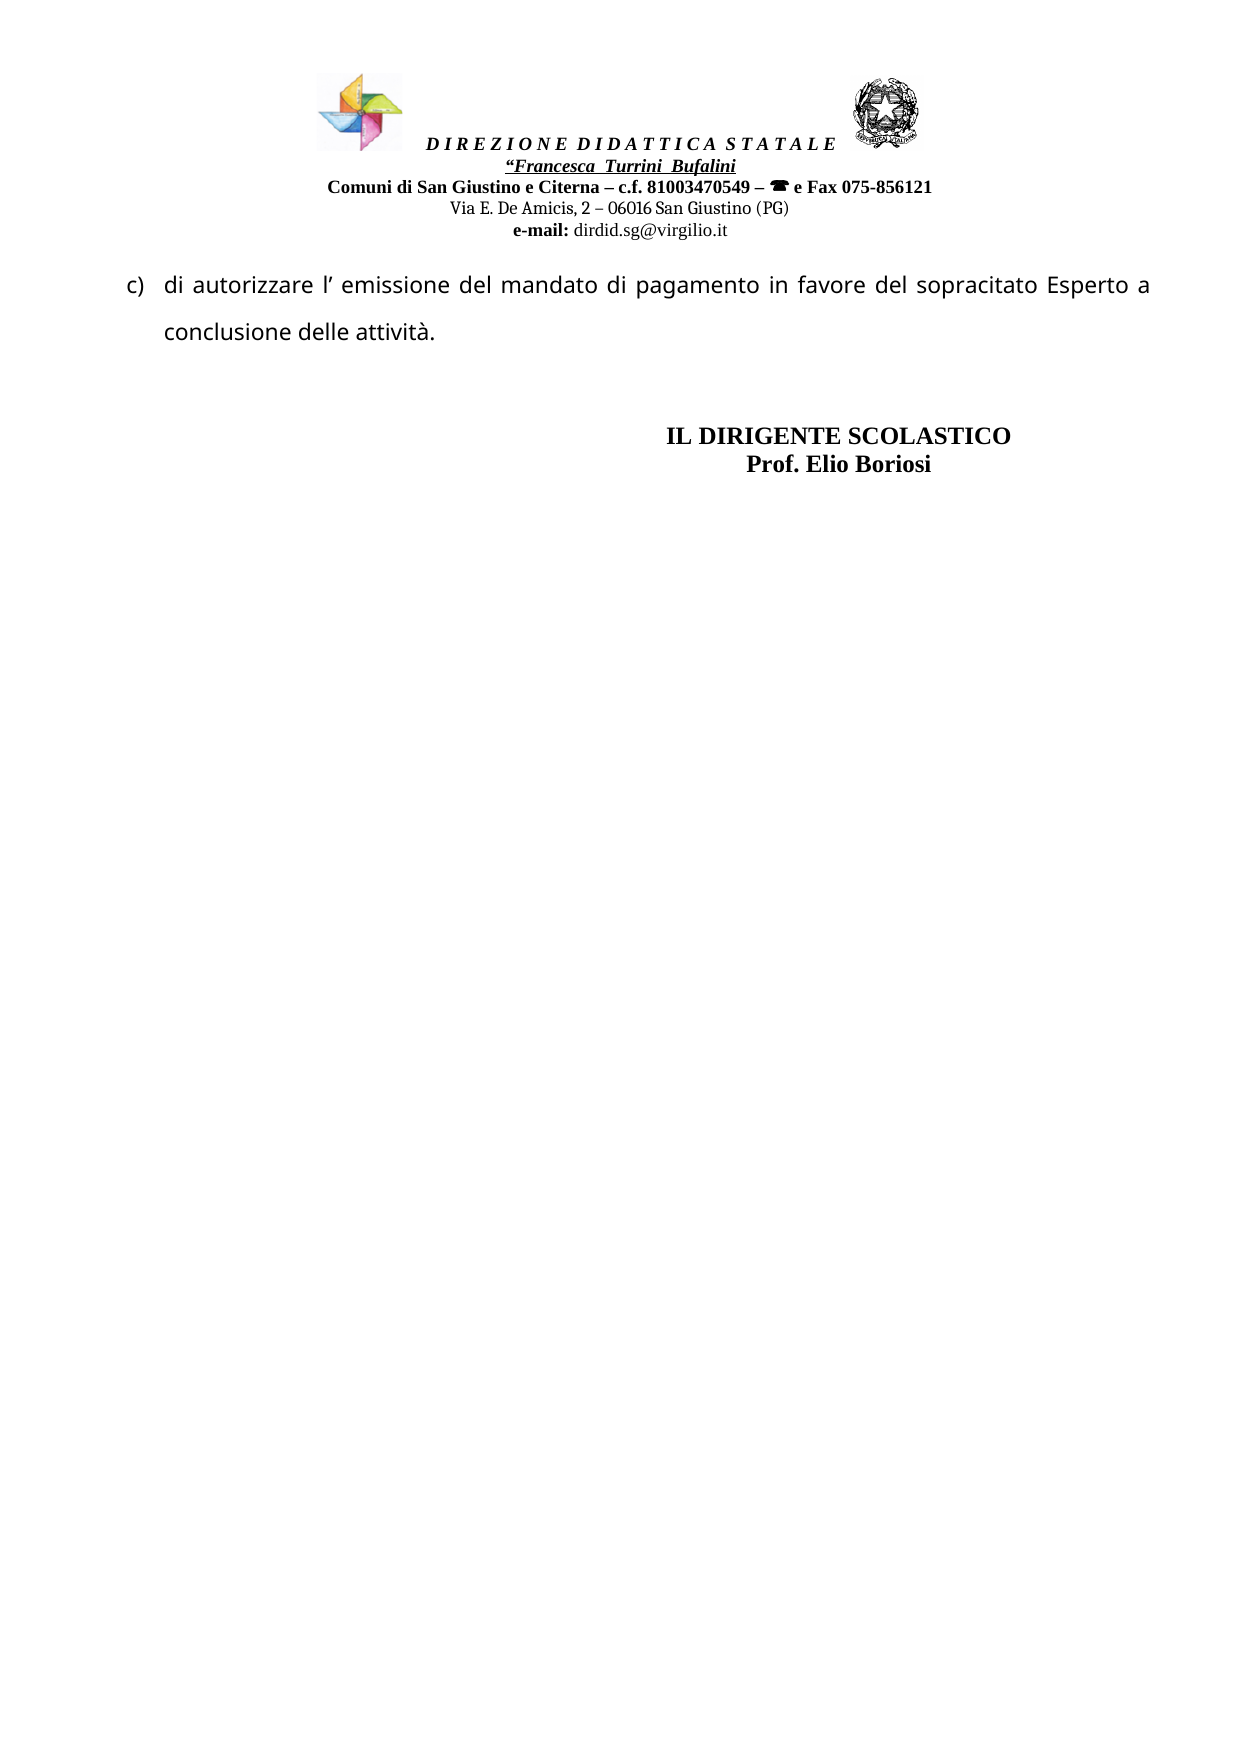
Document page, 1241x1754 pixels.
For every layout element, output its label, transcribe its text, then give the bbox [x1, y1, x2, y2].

list di autorizzare l’ emissione del mandato di pagamento in favore del sopracitato Esperto a conclusione delle attività. [126, 269, 1152, 348]
picture [316, 73, 403, 151]
text IL DIRIGENTE SCOLASTICO [89, 421, 1152, 449]
picture [850, 75, 924, 151]
text Prof. Elio Boriosi [89, 449, 1152, 478]
